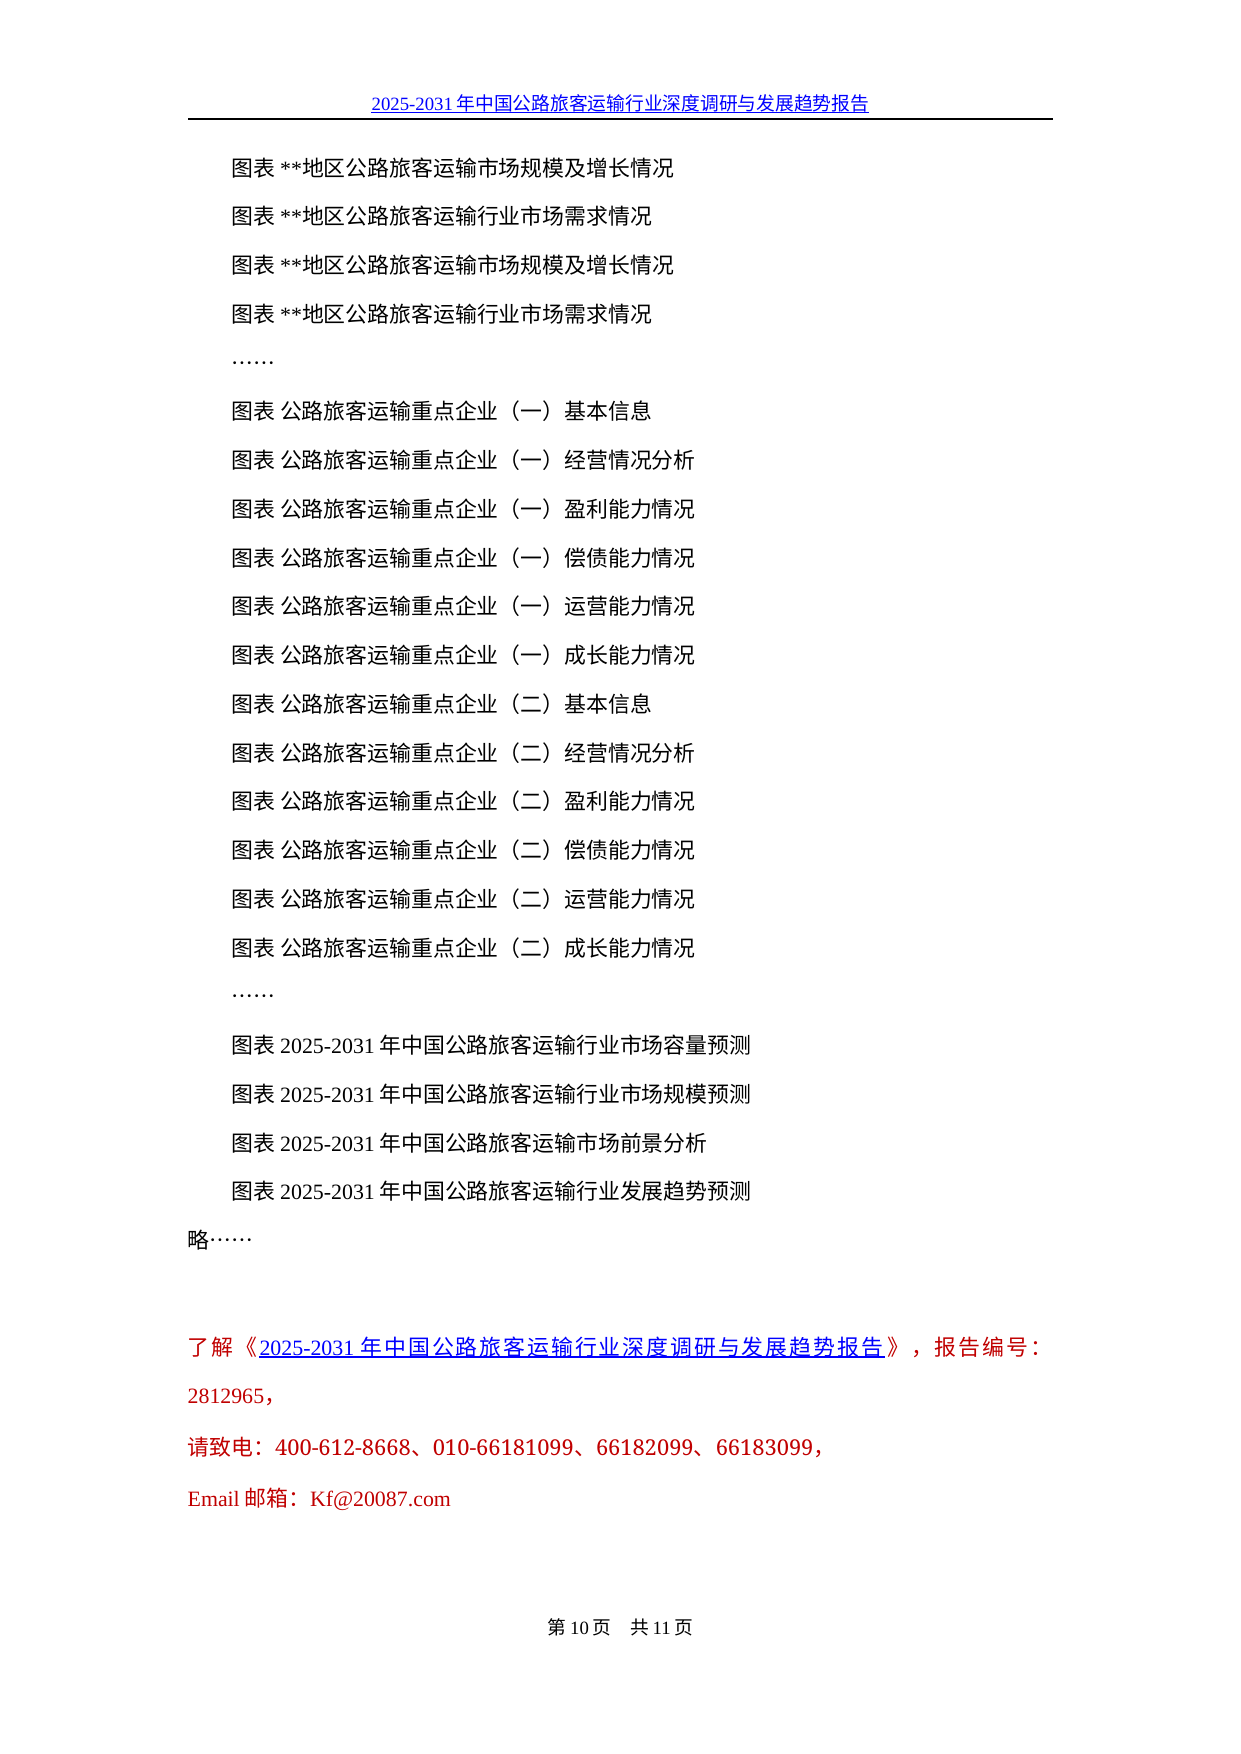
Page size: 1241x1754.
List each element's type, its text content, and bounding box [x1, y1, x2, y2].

text 请致电：400-612-8668、010-66181099、66182099、66183099， [187, 1429, 1053, 1462]
text Email邮箱：Kf@20087.com [187, 1481, 1053, 1513]
text 了解《2025-2031年中国公路旅客运输行业深度调研与发展趋势报告》，报告编号：2812965， [187, 1329, 1053, 1410]
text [187, 150, 1053, 1255]
